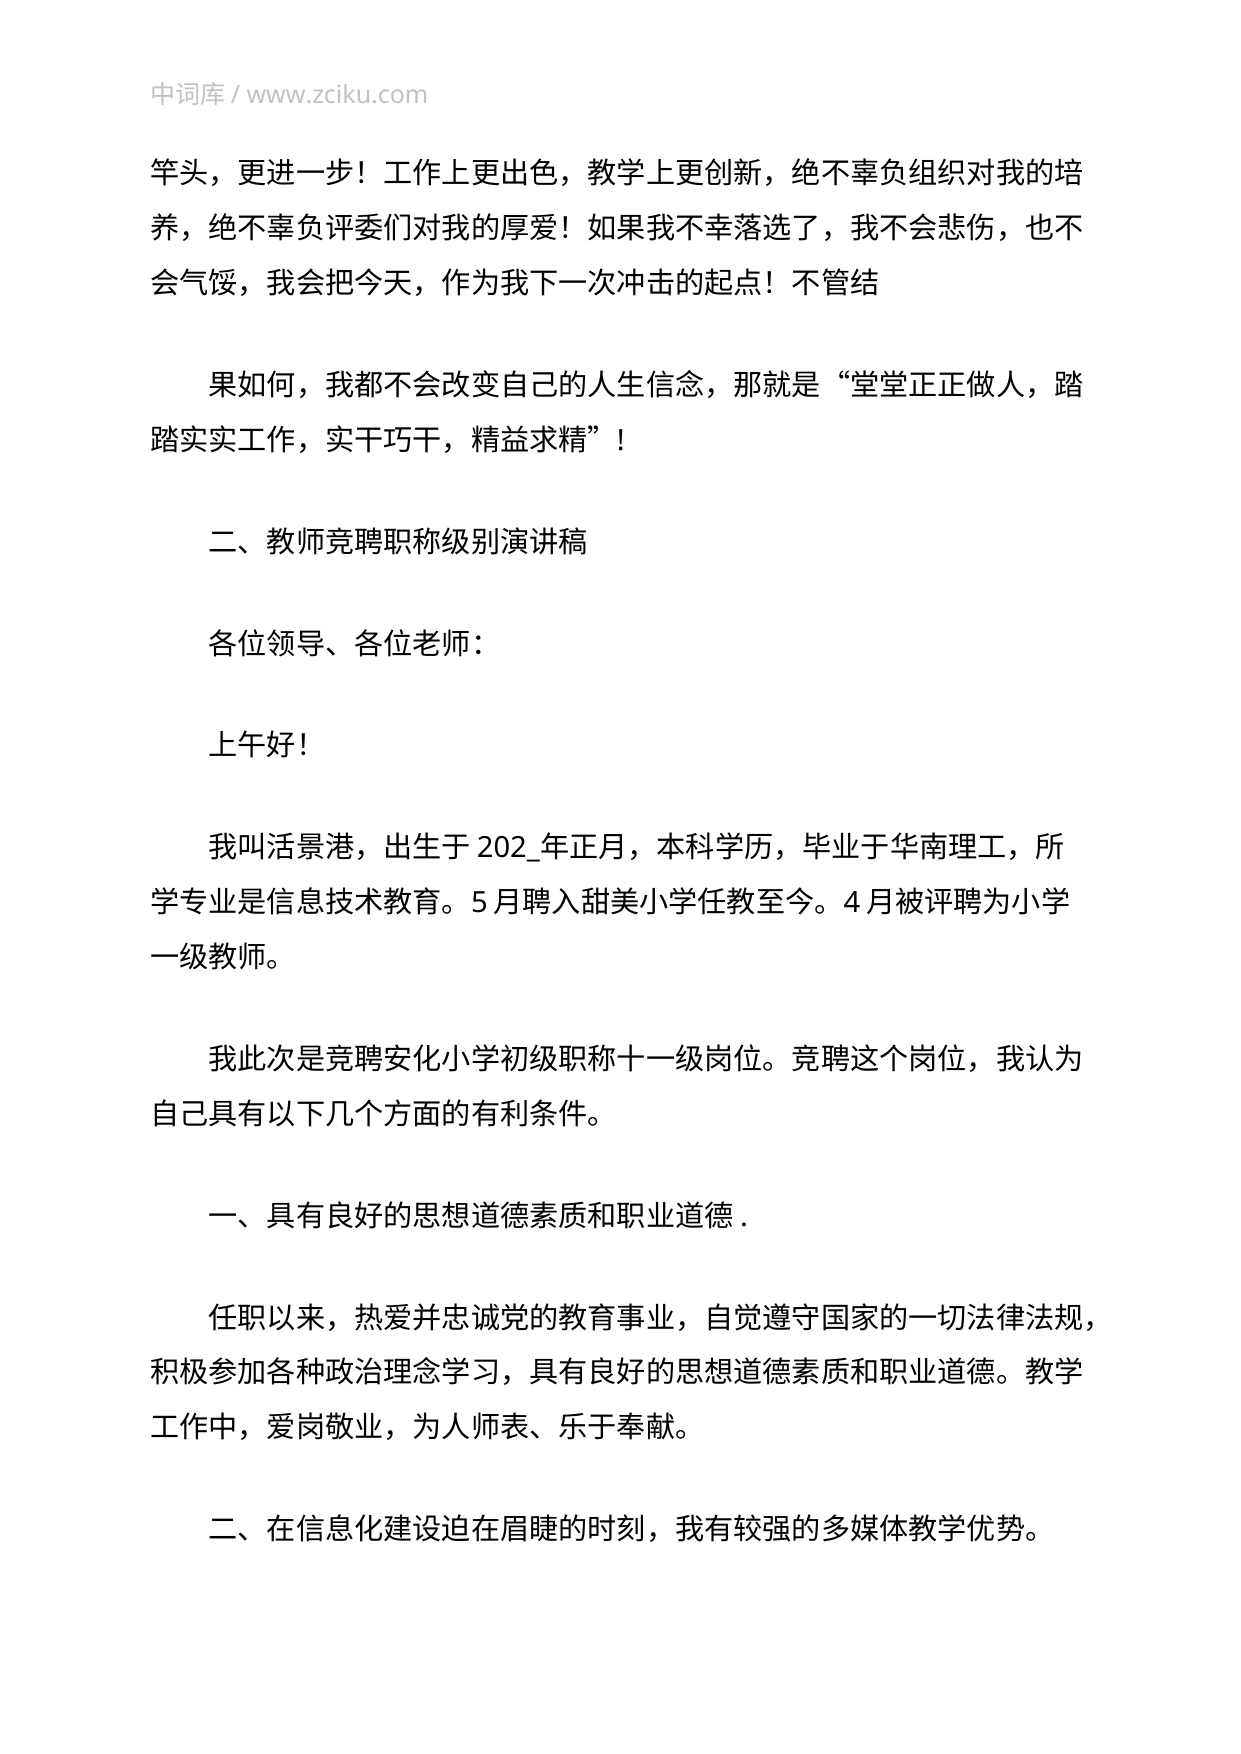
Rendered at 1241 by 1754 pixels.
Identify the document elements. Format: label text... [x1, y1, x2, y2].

text 二、教师竞聘职称级别演讲稿 [150, 518, 1090, 561]
text 任职以来，热爱并忠诚党的教育事业，自觉遵守国家的一切法律法规，积极参加各种政治理念学习，具有良好的思想道德素质和职业道德。教学工作中，爱岗敬业，为人师表、乐于奉献。 [150, 1294, 1090, 1446]
text 上午好！ [150, 722, 1090, 764]
text 一、具有良好的思想道德素质和职业道德 . [150, 1192, 1090, 1234]
text 果如何，我都不会改变自己的人生信念，那就是“堂堂正正做人，踏踏实实工作，实干巧干，精益求精”! [150, 362, 1090, 459]
text 二、在信息化建设迫在眉睫的时刻，我有较强的多媒体教学优势。 [150, 1506, 1090, 1548]
text 我此次是竞聘安化小学初级职称十一级岗位。竞聘这个岗位，我认为自己具有以下几个方面的有利条件。 [150, 1036, 1090, 1133]
text 我叫活景港，出生于202_年正月，本科学历，毕业于华南理工，所学专业是信息技术教育。5月聘入甜美小学任教至今。4月被评聘为小学一级教师。 [150, 824, 1090, 976]
text 各位领导、各位老师： [150, 620, 1090, 662]
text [150, 150, 1090, 302]
